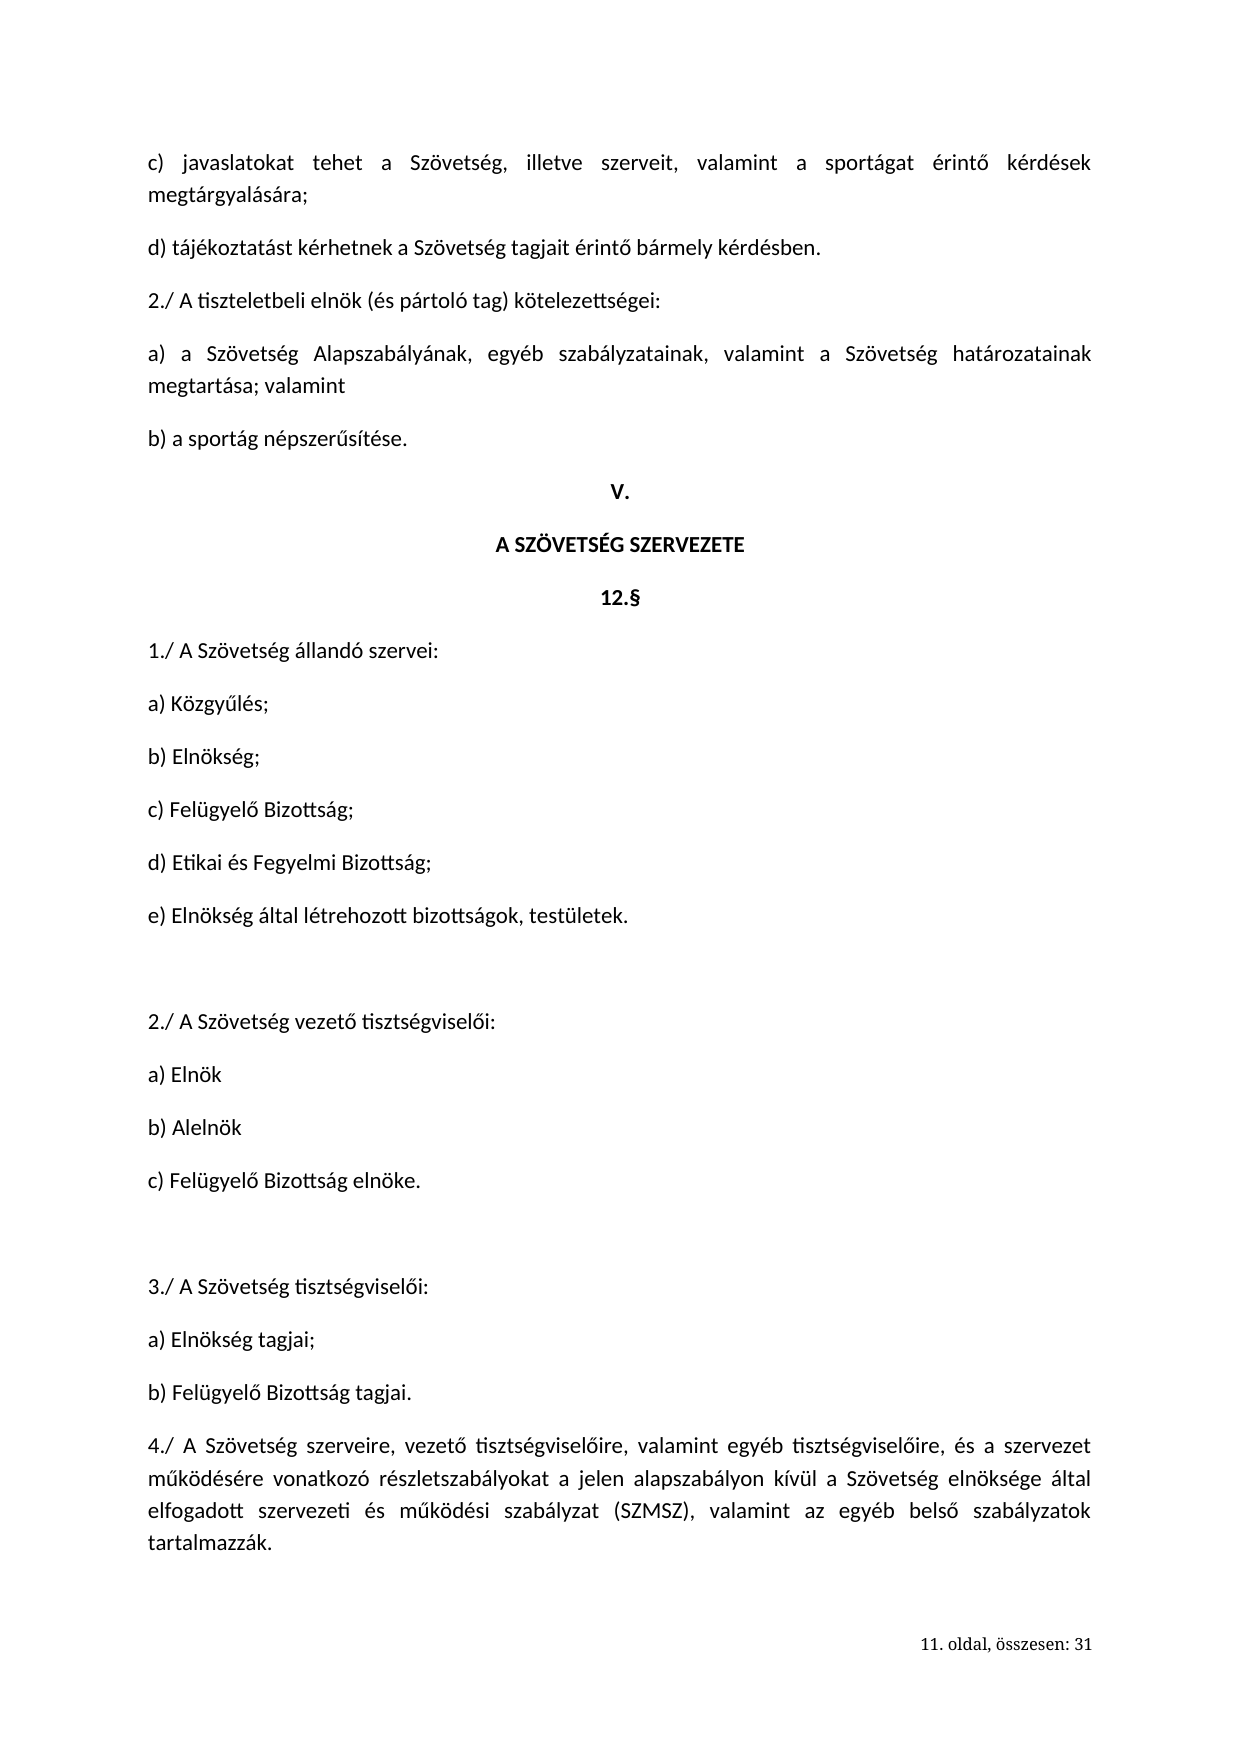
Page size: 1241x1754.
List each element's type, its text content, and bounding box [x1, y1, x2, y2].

text 3./ A Szövetség tisztségviselői: [148, 1272, 1093, 1300]
text 2./ A tiszteletbeli elnök (és pártoló tag) kötelezettségei: [148, 286, 1093, 314]
text e) Elnökség által létrehozott bizottságok, testületek. [148, 901, 1093, 929]
text b) Felügyelő Bizottság tagjai. [148, 1378, 1093, 1406]
text b) Alelnök [148, 1113, 1093, 1141]
text a) Közgyűlés; [148, 689, 1093, 717]
text d) Etikai és Fegyelmi Bizottság; [148, 848, 1093, 876]
text A SZÖVETSÉG SZERVEZETE [148, 530, 1093, 558]
text a) Elnökség tagjai; [148, 1325, 1093, 1353]
text 2./ A Szövetség vezető tisztségviselői: [148, 1007, 1093, 1035]
text c) javaslatokat tehet a Szövetség, illetve szerveit, valamint a sportágat érintő kérdések megtárgyalására; [148, 148, 1093, 208]
text c) Felügyelő Bizottság elnöke. [148, 1166, 1093, 1194]
text 4./ A Szövetség szerveire, vezető tisztségviselőire, valamint egyéb tisztségviselőire, és a szervezet működésére vonatkozó részletszabályokat a jelen alapszabályon kívül a Szövetség elnöksége által elfogadott szervezeti és működési szabályzat (SZMSZ), valamint az egyéb belső szabályzatok tartalmazzák. [148, 1431, 1093, 1556]
text V. [148, 477, 1093, 505]
text c) Felügyelő Bizottság; [148, 795, 1093, 823]
text d) tájékoztatást kérhetnek a Szövetség tagjait érintő bármely kérdésben. [148, 233, 1093, 261]
text b) Elnökség; [148, 742, 1093, 770]
text a) Elnök [148, 1060, 1093, 1088]
text a) a Szövetség Alapszabályának, egyéb szabályzatainak, valamint a Szövetség határozatainak megtartása; valamint [148, 339, 1093, 399]
text b) a sportág népszerűsítése. [148, 424, 1093, 452]
text 12.§ [148, 583, 1093, 611]
text 1./ A Szövetség állandó szervei: [148, 636, 1093, 664]
